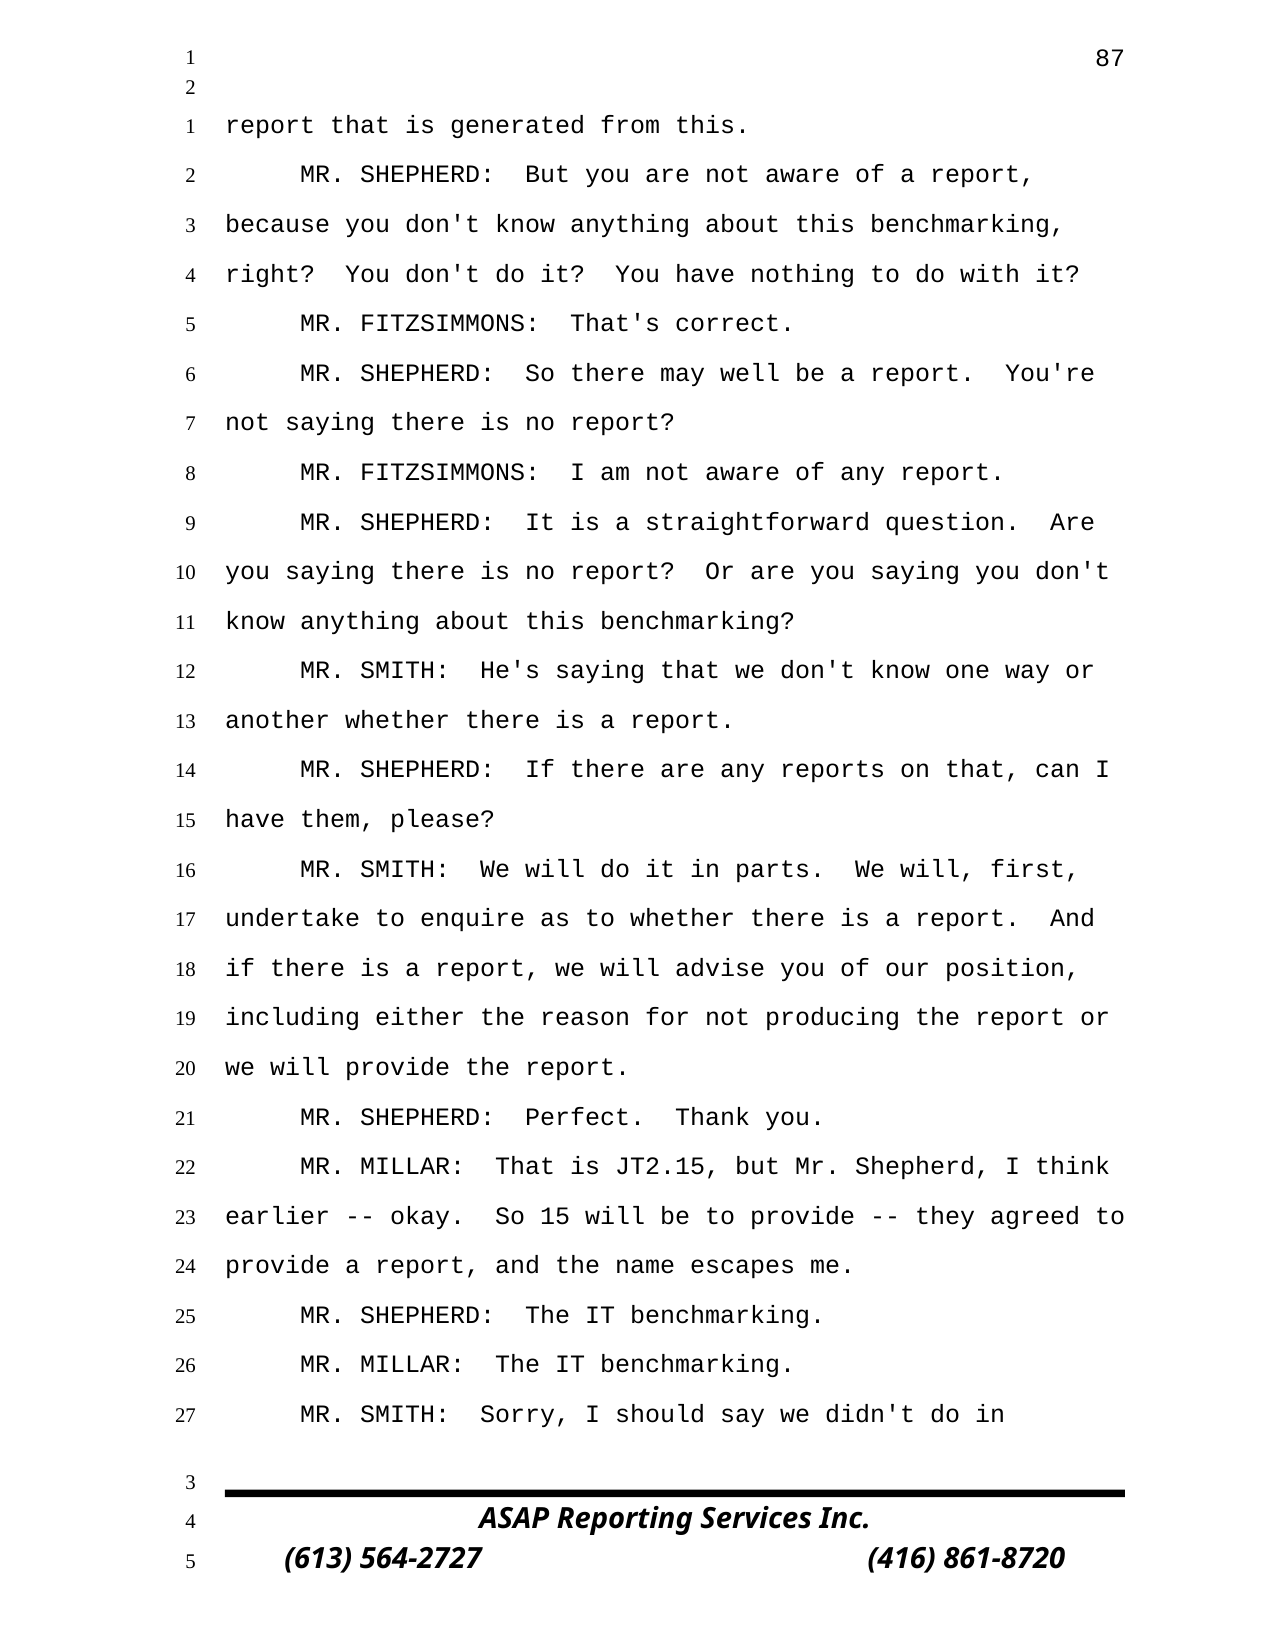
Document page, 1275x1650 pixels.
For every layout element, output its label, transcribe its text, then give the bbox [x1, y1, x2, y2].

text MR. SHEPHERD: But you are not aware of a report, because you don't know anything about this benchmarking, right? You don't do it? You have nothing to do with it? [225, 162, 1125, 289]
text MR. MILLAR: That is JT2.15, but Mr. Shepherd, I think [225, 1154, 1125, 1182]
text MR. SHEPHERD: The IT benchmarking. [225, 1302, 1125, 1331]
text MR. SHEPHERD: So there may well be a report. You're not saying there is no report? [225, 360, 1125, 438]
text MR. SHEPHERD: It is a straightforward question. Are you saying there is no report? Or are you saying you don't know anything about this benchmarking? [225, 509, 1125, 637]
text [225, 1402, 1125, 1430]
text MR. FITZSIMMONS: I am not aware of any report. [225, 459, 1125, 488]
text MR. MILLAR: The IT benchmarking. [225, 1352, 1125, 1380]
text MR. SHEPHERD: If there are any reports on that, can I have them, please? [225, 757, 1125, 835]
text MR. SMITH: He's saying that we don't know one way or [225, 658, 1125, 686]
text MR. FITZSIMMONS: That's correct. [225, 311, 1125, 339]
text another whether there is a report. [225, 707, 1125, 736]
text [225, 112, 1125, 141]
text MR. SHEPHERD: Perfect. Thank you. [225, 1104, 1125, 1132]
text MR. SMITH: We will do it in parts. We will, first, undertake to enquire as to whether there is a report. And if there is a report, we will advise you of our position, including either the reason for not producing the report or we will provide the report. [225, 856, 1125, 1083]
text earlier -- okay. So 15 will be to provide -- they agreed to provide a report, and the name escapes me. [225, 1203, 1125, 1281]
